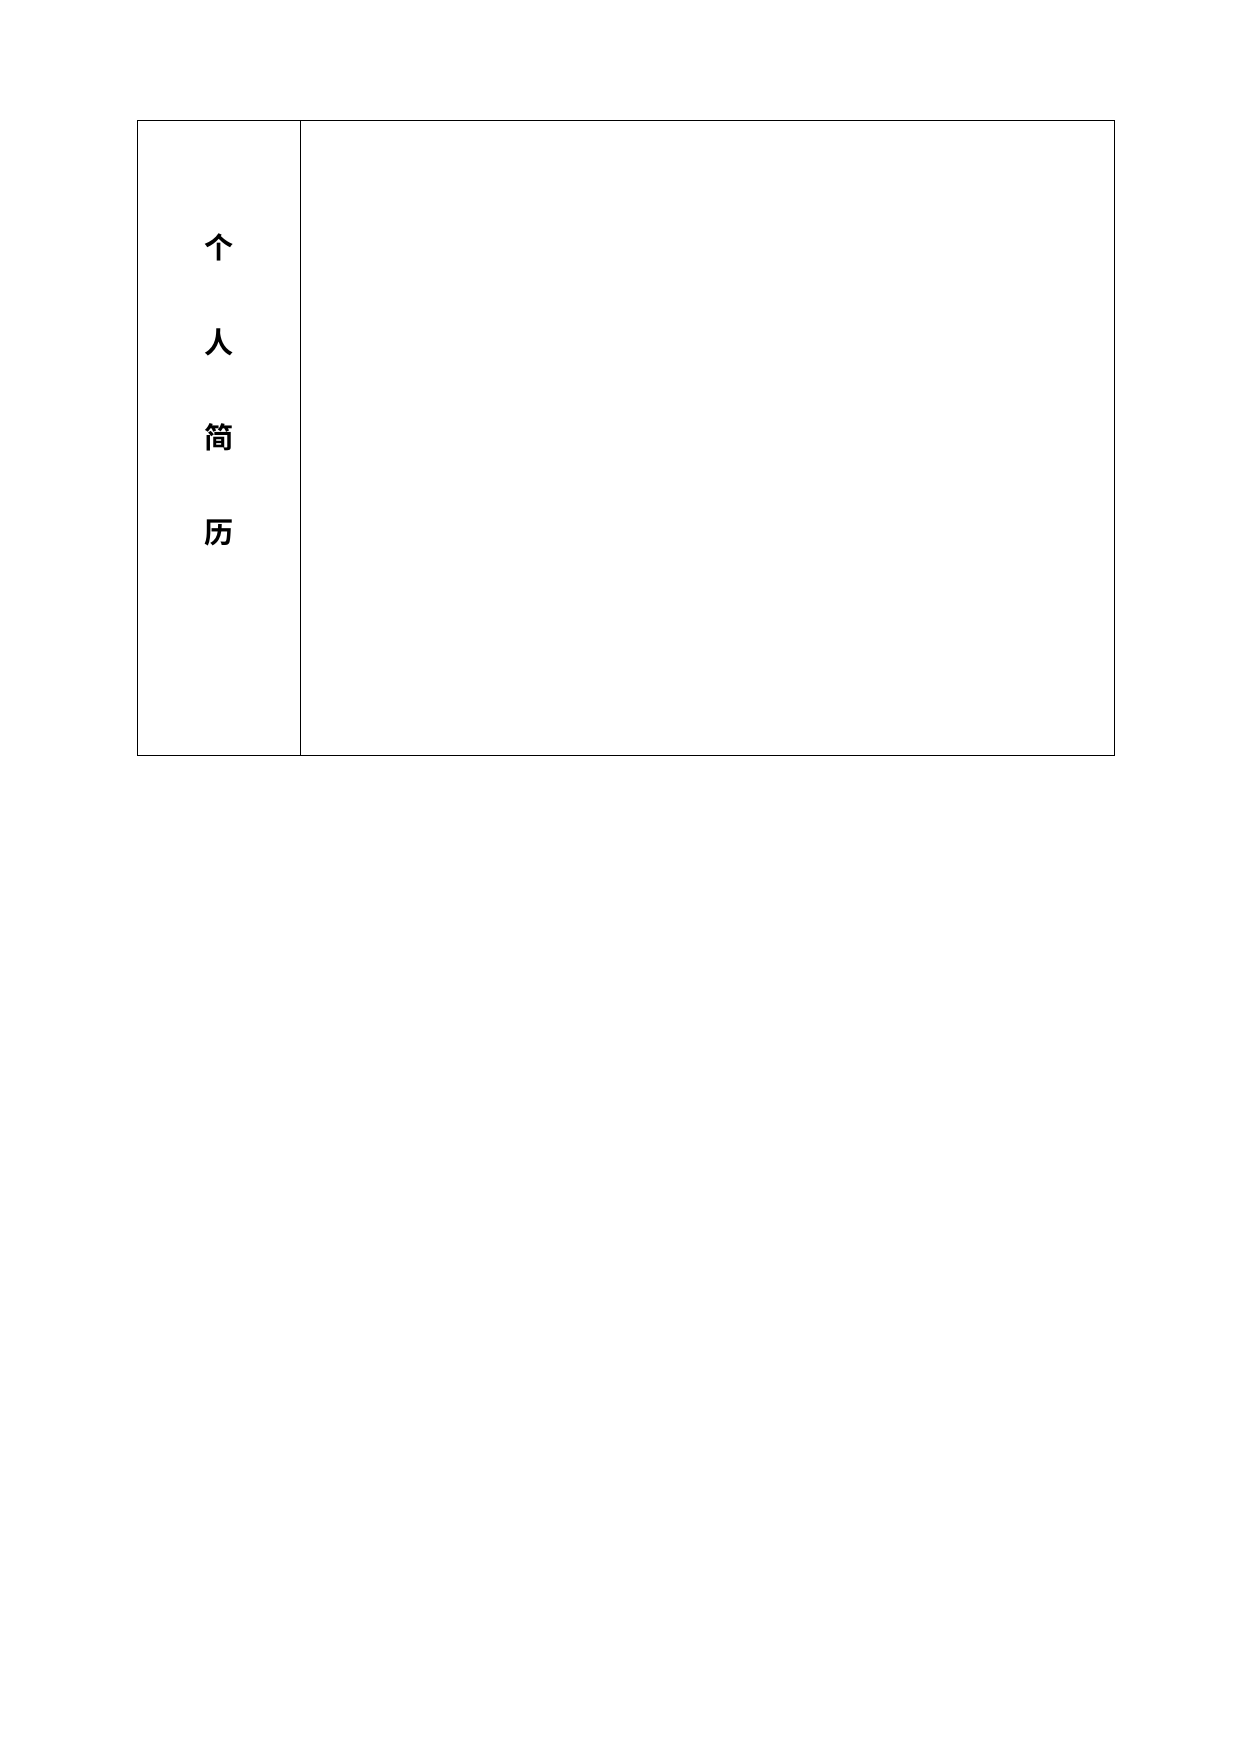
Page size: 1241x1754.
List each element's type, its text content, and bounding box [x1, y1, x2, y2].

table_cell [301, 121, 1114, 754]
table_cell 个 人 简 历 [138, 121, 300, 754]
